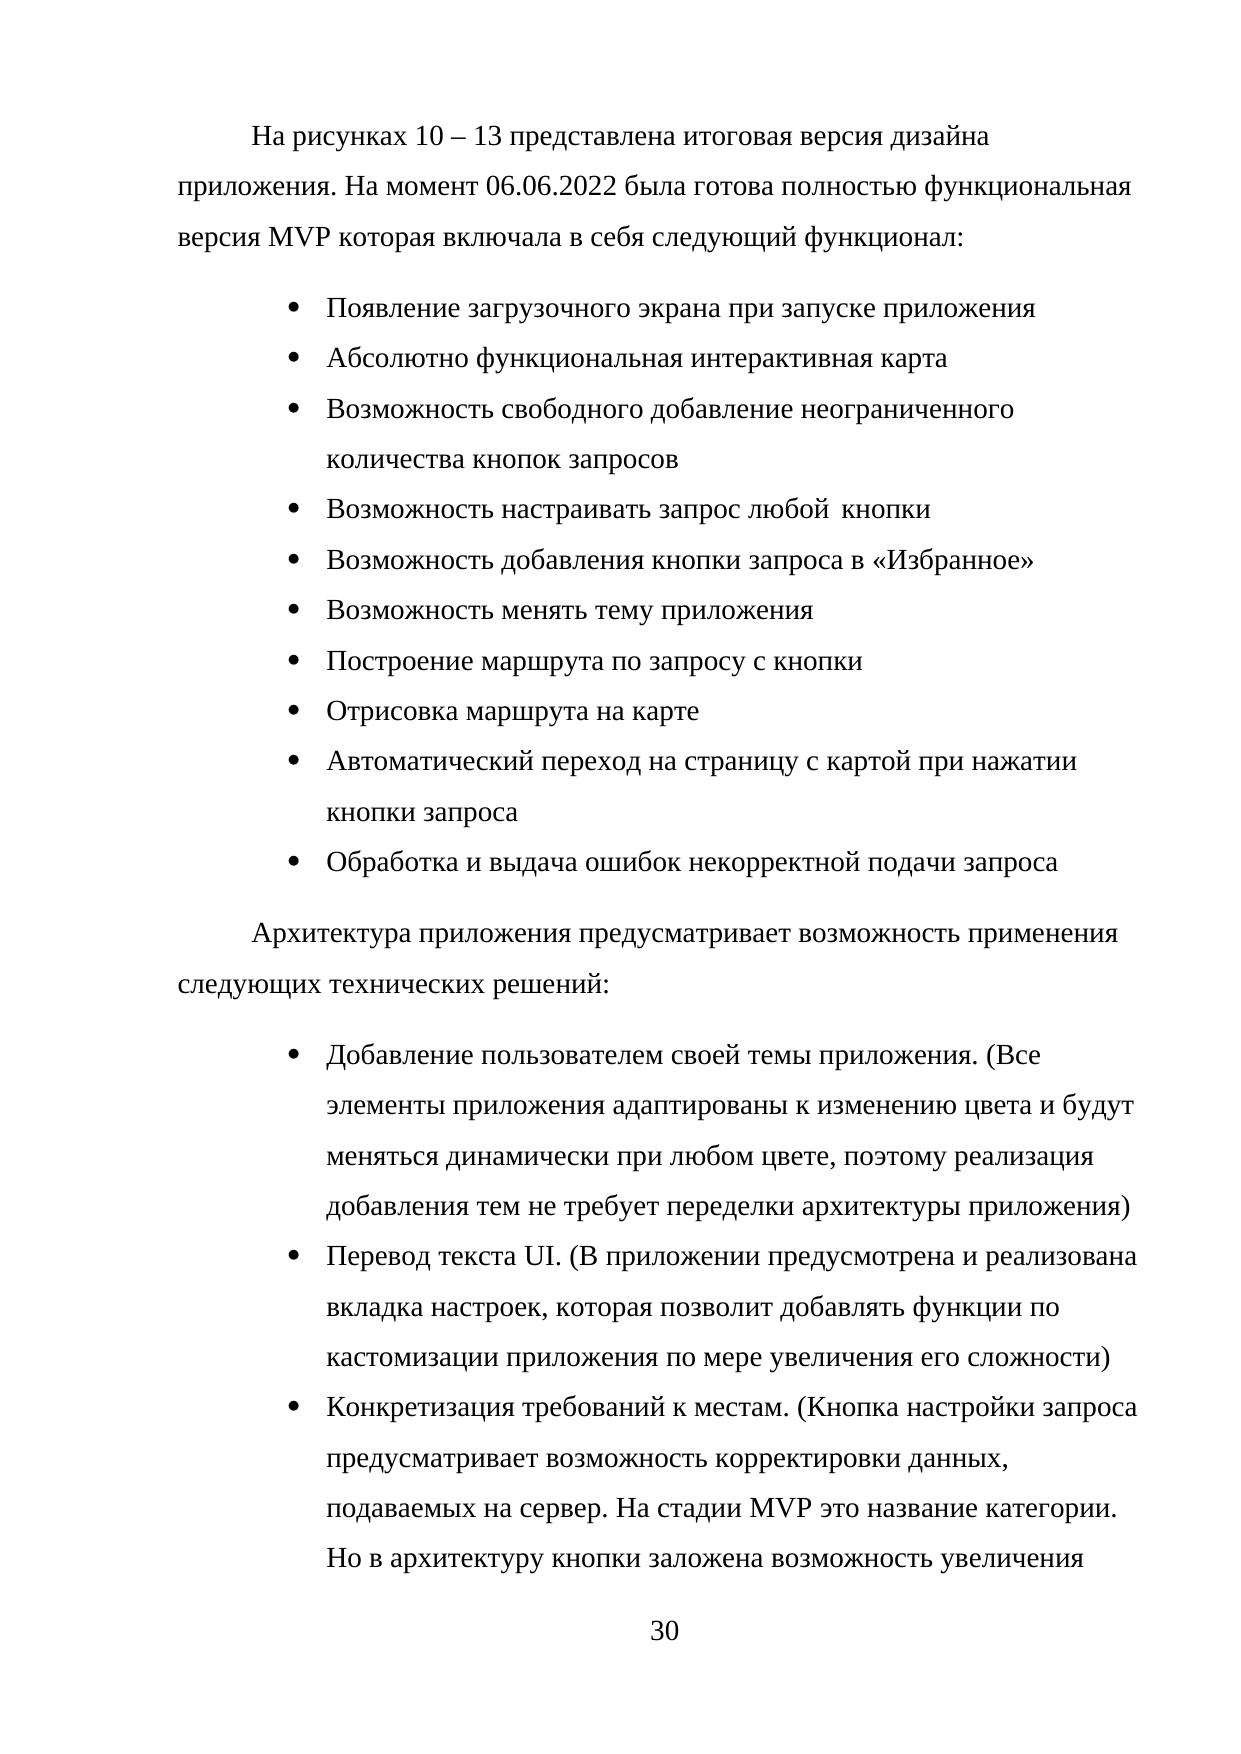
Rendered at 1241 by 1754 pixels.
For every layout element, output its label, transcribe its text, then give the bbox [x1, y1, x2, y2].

list Возможность настраивать запрос любой кнопки [288, 491, 1152, 525]
list Отрисовка маршрута на карте [288, 693, 1152, 727]
list Построение маршрута по запросу с кнопки [288, 643, 1152, 676]
list Возможность менять тему приложения [288, 592, 1152, 626]
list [288, 1389, 1152, 1574]
list Добавление пользователем своей темы приложения. (Все элементы приложения адаптированы к изменению цвета и будут меняться динамически при любом цвете, поэтому реализация добавления тем не требует переделки архитектуры приложения) [288, 1037, 1152, 1222]
list Возможность добавления кнопки запроса в «Избранное» [288, 542, 1152, 576]
text Архитектура приложения предусматривает возможность применения следующих технических решений: [177, 916, 1152, 999]
list Появление загрузочного экрана при запуске приложения [288, 290, 1152, 323]
text На рисунках 10 – 13 представлена итоговая версия дизайна приложения. На момент 06.06.2022 была готова полностью функциональная версия MVP которая включала в себя следующий функционал: [177, 118, 1152, 252]
list Возможность свободного добавление неограниченного количества кнопок запросов [288, 391, 1152, 475]
list Перевод текста UI. (В приложении предусмотрена и реализована вкладка настроек, которая позволит добавлять функции по кастомизации приложения по мере увеличения его сложности) [288, 1238, 1152, 1373]
list Обработка и выдача ошибок некорректной подачи запроса [288, 844, 1152, 878]
list Абсолютно функциональная интерактивная карта [288, 340, 1152, 374]
list Автоматический переход на страницу с картой при нажатии кнопки запроса [288, 743, 1152, 827]
